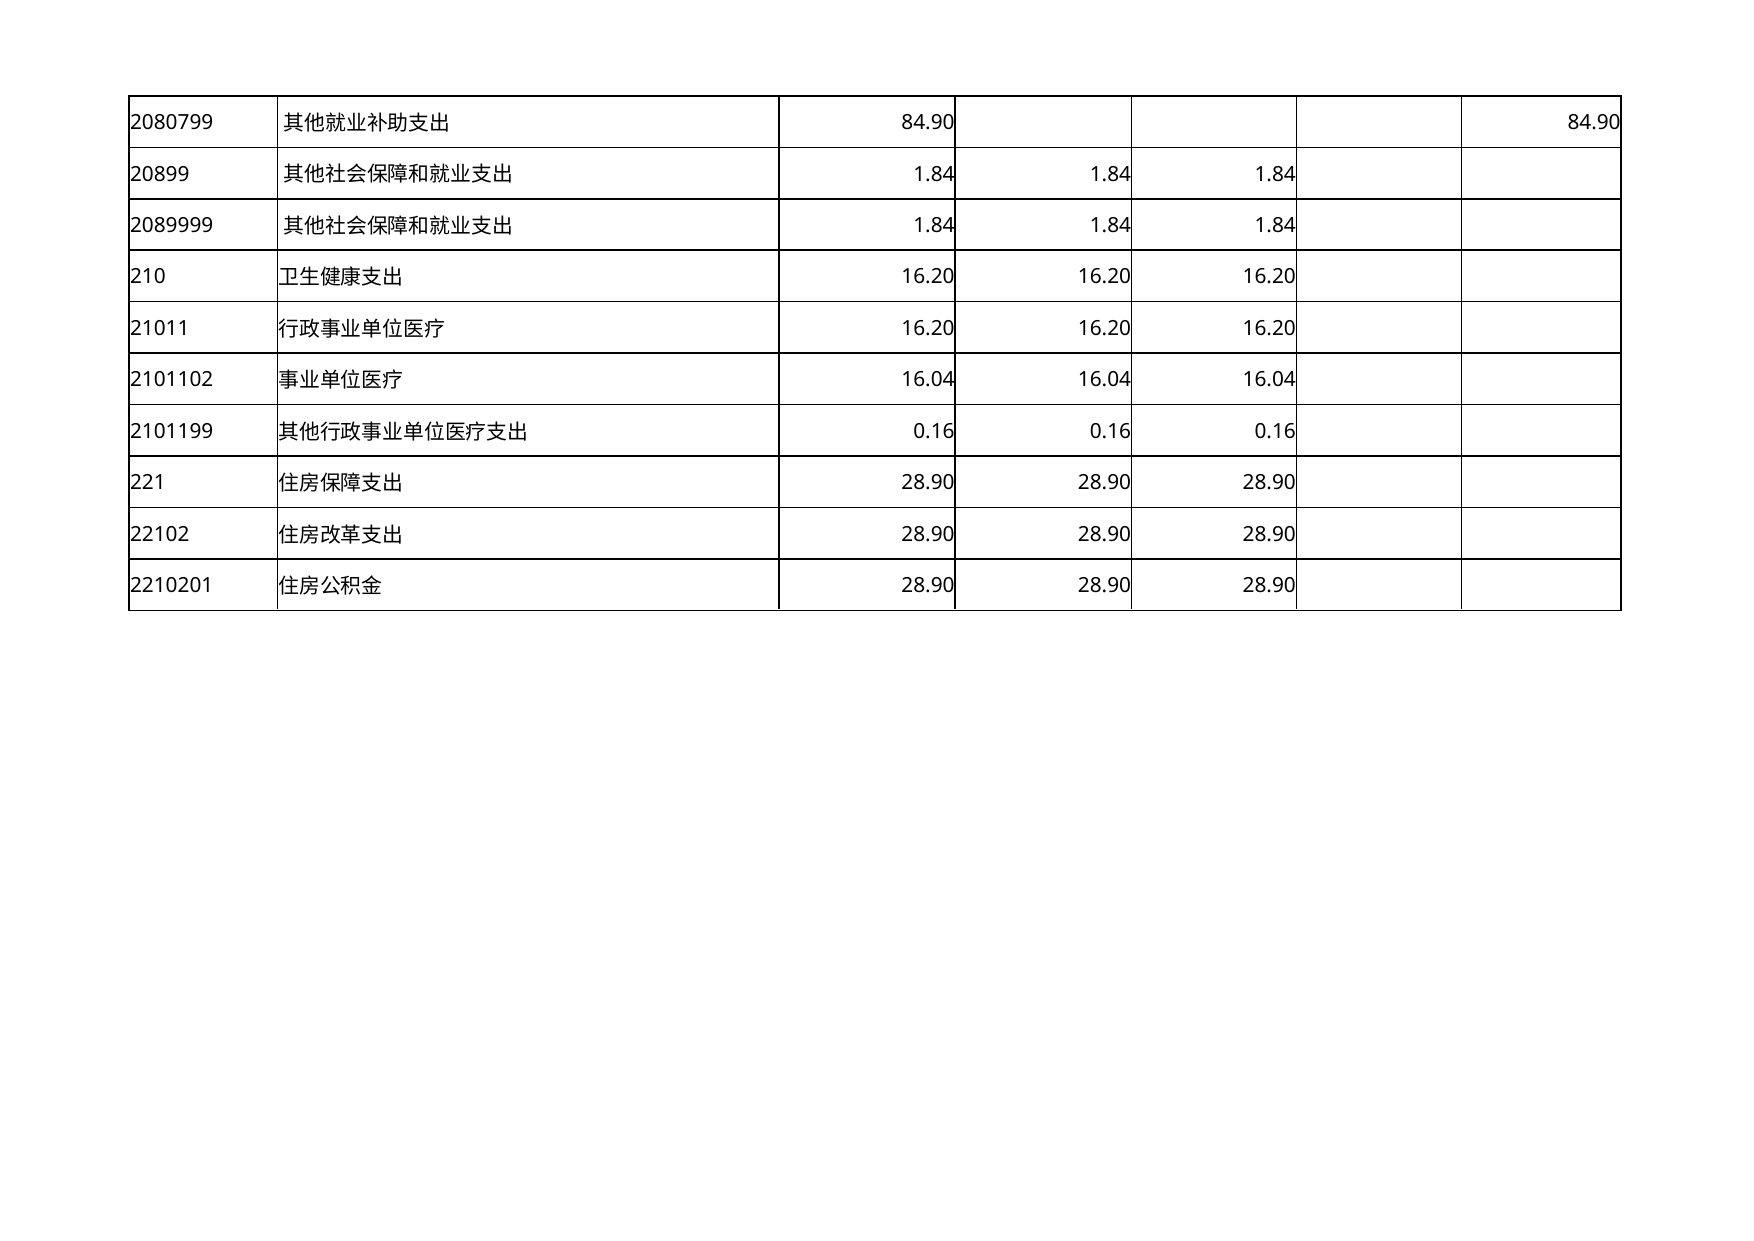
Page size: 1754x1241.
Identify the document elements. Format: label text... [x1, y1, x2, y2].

table_cell 28.90 [1132, 457, 1296, 507]
table_cell 16.20 [1132, 302, 1296, 352]
table_cell [1297, 251, 1461, 301]
table_cell [1297, 200, 1461, 249]
table_cell 卫生健康支出 [278, 251, 778, 301]
table_cell [1297, 405, 1461, 455]
table_cell 事业单位医疗 [278, 354, 778, 404]
table_cell [1462, 354, 1620, 404]
table_cell 行政事业单位医疗 [278, 302, 778, 352]
table_cell 84.90 [780, 97, 954, 146]
table_cell 2080799 [130, 97, 277, 146]
table_cell [1462, 200, 1620, 249]
table_cell 1.84 [1132, 148, 1296, 198]
table_cell [1462, 148, 1620, 198]
table_cell 28.90 [956, 560, 1131, 609]
table_cell 16.20 [956, 302, 1131, 352]
table_cell [1297, 97, 1461, 146]
table_cell 28.90 [1132, 560, 1296, 609]
table_cell 0.16 [780, 405, 954, 455]
table_cell 其他行政事业单位医疗支出 [278, 405, 778, 455]
table_cell 住房公积金 [278, 560, 778, 609]
table_cell [1462, 302, 1620, 352]
table_cell [1297, 302, 1461, 352]
table_cell 0.16 [1132, 405, 1296, 455]
table_cell 1.84 [956, 148, 1131, 198]
table_cell [1462, 405, 1620, 455]
table_cell 1.84 [780, 200, 954, 249]
table_cell [1297, 508, 1461, 558]
table_cell [1462, 251, 1620, 301]
table_cell 16.20 [780, 302, 954, 352]
table_cell 16.04 [780, 354, 954, 404]
table_cell 2210201 [130, 560, 277, 609]
table_cell [1297, 560, 1461, 609]
table_cell 16.20 [956, 251, 1131, 301]
table_cell 其他社会保障和就业支出 [278, 200, 778, 249]
table_cell [1462, 560, 1620, 609]
table_cell [1462, 508, 1620, 558]
table_cell [1132, 97, 1296, 146]
table_cell 20899 [130, 148, 277, 198]
table_cell 210 [130, 251, 277, 301]
table_cell 其他社会保障和就业支出 [278, 148, 778, 198]
table_cell 28.90 [780, 560, 954, 609]
table_cell [1462, 457, 1620, 507]
table_cell [956, 97, 1131, 146]
table_cell [1297, 354, 1461, 404]
table_cell 2101102 [130, 354, 277, 404]
table_cell 28.90 [780, 508, 954, 558]
table_cell [1297, 457, 1461, 507]
table_cell 16.20 [780, 251, 954, 301]
table_cell 22102 [130, 508, 277, 558]
table_cell 2089999 [130, 200, 277, 249]
table_cell 28.90 [780, 457, 954, 507]
table_cell 28.90 [956, 508, 1131, 558]
table_cell 1.84 [1132, 200, 1296, 249]
table_cell 2101199 [130, 405, 277, 455]
table_cell 21011 [130, 302, 277, 352]
table_cell 16.04 [956, 354, 1131, 404]
table_cell 28.90 [1132, 508, 1296, 558]
table_cell [1297, 148, 1461, 198]
table_cell 1.84 [780, 148, 954, 198]
table_cell 其他就业补助支出 [278, 97, 778, 146]
table_cell 住房保障支出 [278, 457, 778, 507]
table_cell 221 [130, 457, 277, 507]
table_cell 16.04 [1132, 354, 1296, 404]
table_cell 住房改革支出 [278, 508, 778, 558]
table_cell 84.90 [1462, 97, 1620, 146]
table_cell 1.84 [956, 200, 1131, 249]
table_cell 16.20 [1132, 251, 1296, 301]
table_cell 0.16 [956, 405, 1131, 455]
table_cell 28.90 [956, 457, 1131, 507]
